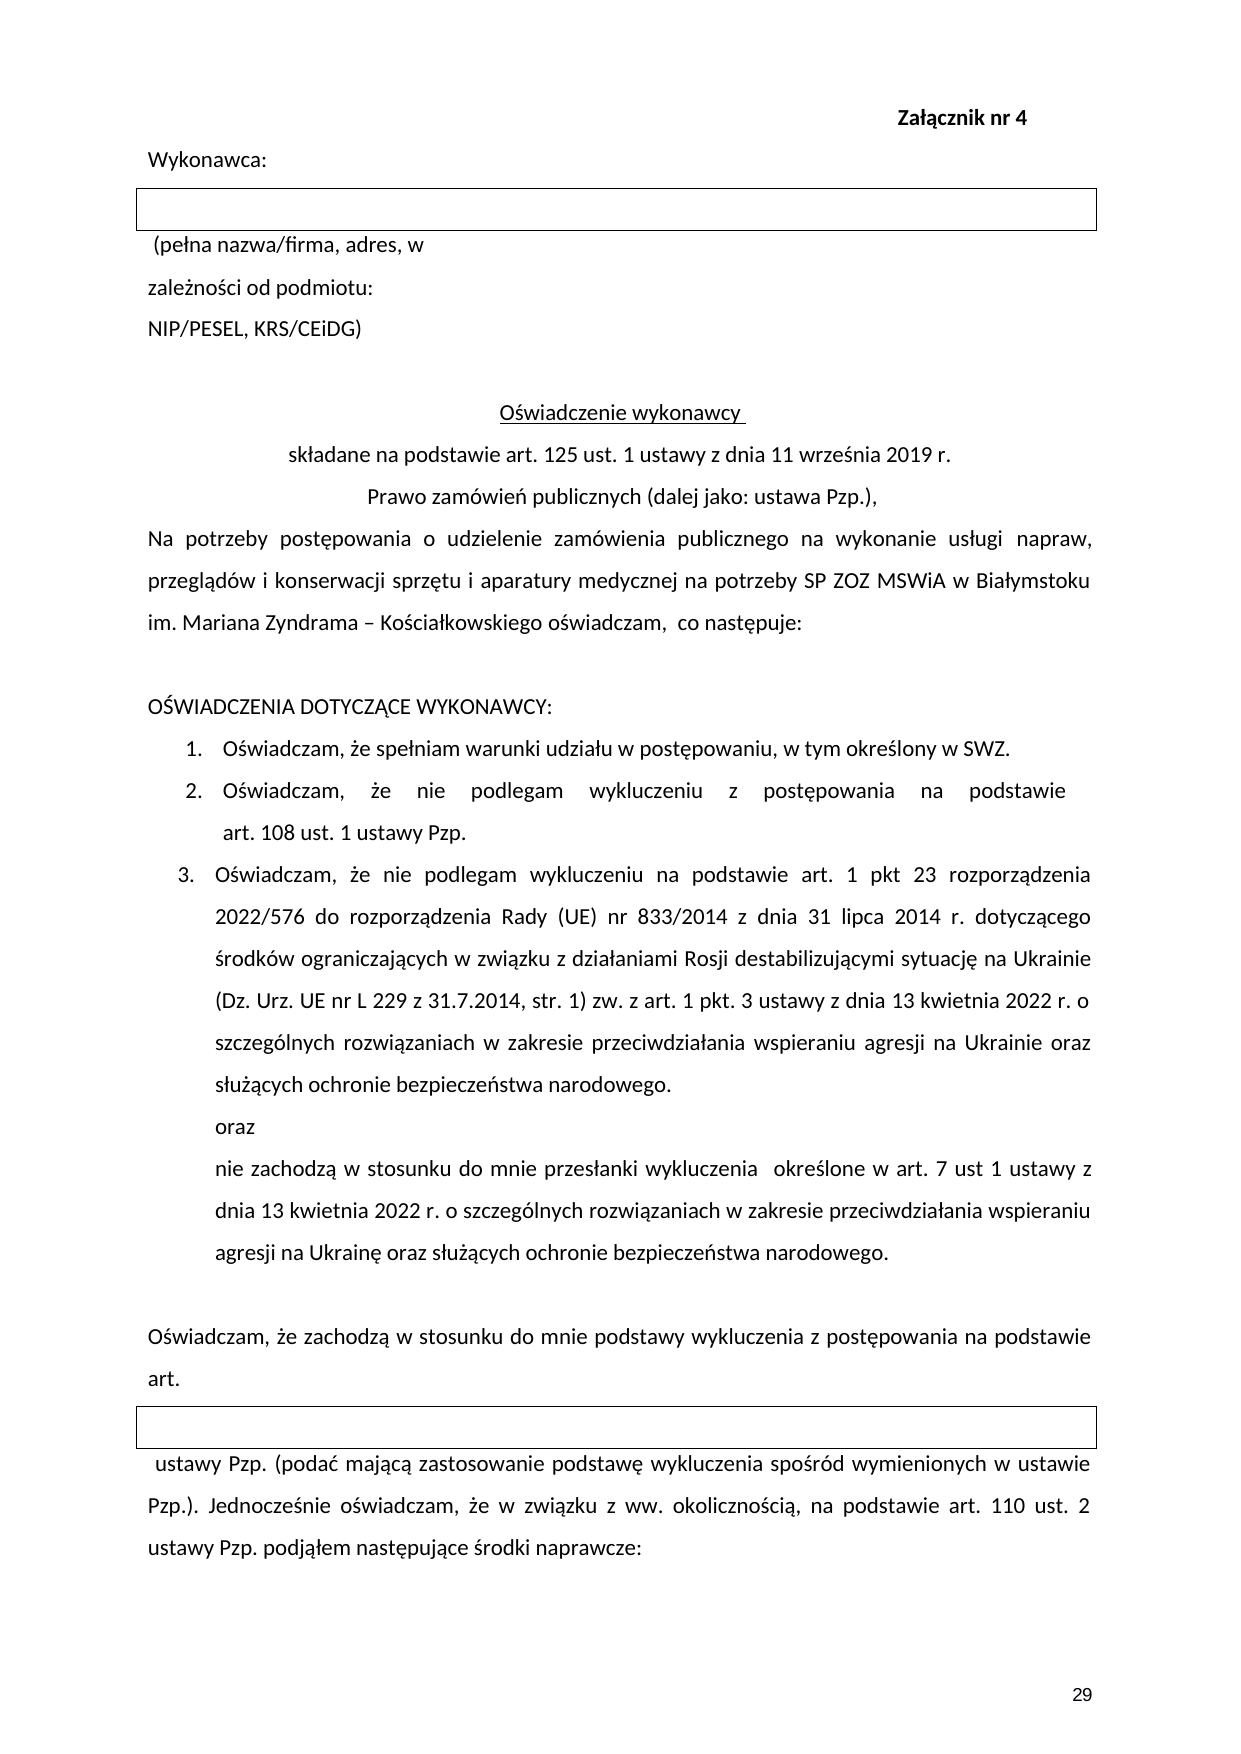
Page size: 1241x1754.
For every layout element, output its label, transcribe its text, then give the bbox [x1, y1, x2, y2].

text Prawo zamówień publicznych (dalej jako: ustawa Pzp.), [148, 482, 1092, 511]
text OŚWIADCZENIA DOTYCZĄCE WYKONAWCY: [148, 692, 1092, 720]
list oraz [215, 1112, 1092, 1140]
text Na potrzeby postępowania o udzielenie zamówienia publicznego na wykonanie usługi napraw, przeglądów i konserwacji sprzętu i aparatury medycznej na potrzeby SP ZOZ MSWiA w Białymstoku im. Mariana Zyndrama – Kościałkowskiego oświadczam, co następuje: [148, 524, 1092, 636]
text Załącznik nr 4 [823, 103, 1092, 131]
text Oświadczenie wykonawcy [148, 398, 1092, 427]
text Wykonawca: [148, 145, 1092, 173]
text ustawy Pzp. (podać mającą zastosowanie podstawę wykluczenia spośród wymienionych w ustawie Pzp.). Jednocześnie oświadczam, że w związku z ww. okolicznością, na podstawie art. 110 ust. 2 ustawy Pzp. podjąłem następujące środki naprawcze: [148, 1449, 1092, 1561]
list nie zachodzą w stosunku do mnie przesłanki wykluczenia określone w art. 7 ust 1 ustawy z dnia 13 kwietnia 2022 r. o szczególnych rozwiązaniach w zakresie przeciwdziałania wspieraniu agresji na Ukrainę oraz służących ochronie bezpieczeństwa narodowego. [215, 1154, 1092, 1266]
text składane na podstawie art. 125 ust. 1 ustawy z dnia 11 września 2019 r. [148, 441, 1092, 468]
list Oświadczam, że spełniam warunki udziału w postępowaniu, w tym określony w SWZ. [185, 734, 1092, 762]
list Oświadczam, że nie podlegam wykluczeniu z postępowania na podstawie art. 108 ust. 1 ustawy Pzp. [185, 776, 1092, 846]
text (pełna nazwa/firma, adres, w zależności od podmiotu: NIP/PESEL, KRS/CEiDG) [148, 231, 472, 343]
table_header [137, 189, 1096, 229]
text Oświadczam, że zachodzą w stosunku do mnie podstawy wykluczenia z postępowania na podstawie art. [148, 1322, 1092, 1392]
list Oświadczam, że nie podlegam wykluczeniu na podstawie art. 1 pkt 23 rozporządzenia 2022/576 do rozporządzenia Rady (UE) nr 833/2014 z dnia 31 lipca 2014 r. dotyczącego środków ograniczających w związku z działaniami Rosji destabilizującymi sytuację na Ukrainie (Dz. Urz. UE nr L 229 z 31.7.2014, str. 1) zw. z art. 1 pkt. 3 ustawy z dnia 13 kwietnia 2022 r. o szczególnych rozwiązaniach w zakresie przeciwdziałania wspieraniu agresji na Ukrainie oraz służących ochronie bezpieczeństwa narodowego. [177, 860, 1092, 1098]
table_header [137, 1407, 1096, 1448]
